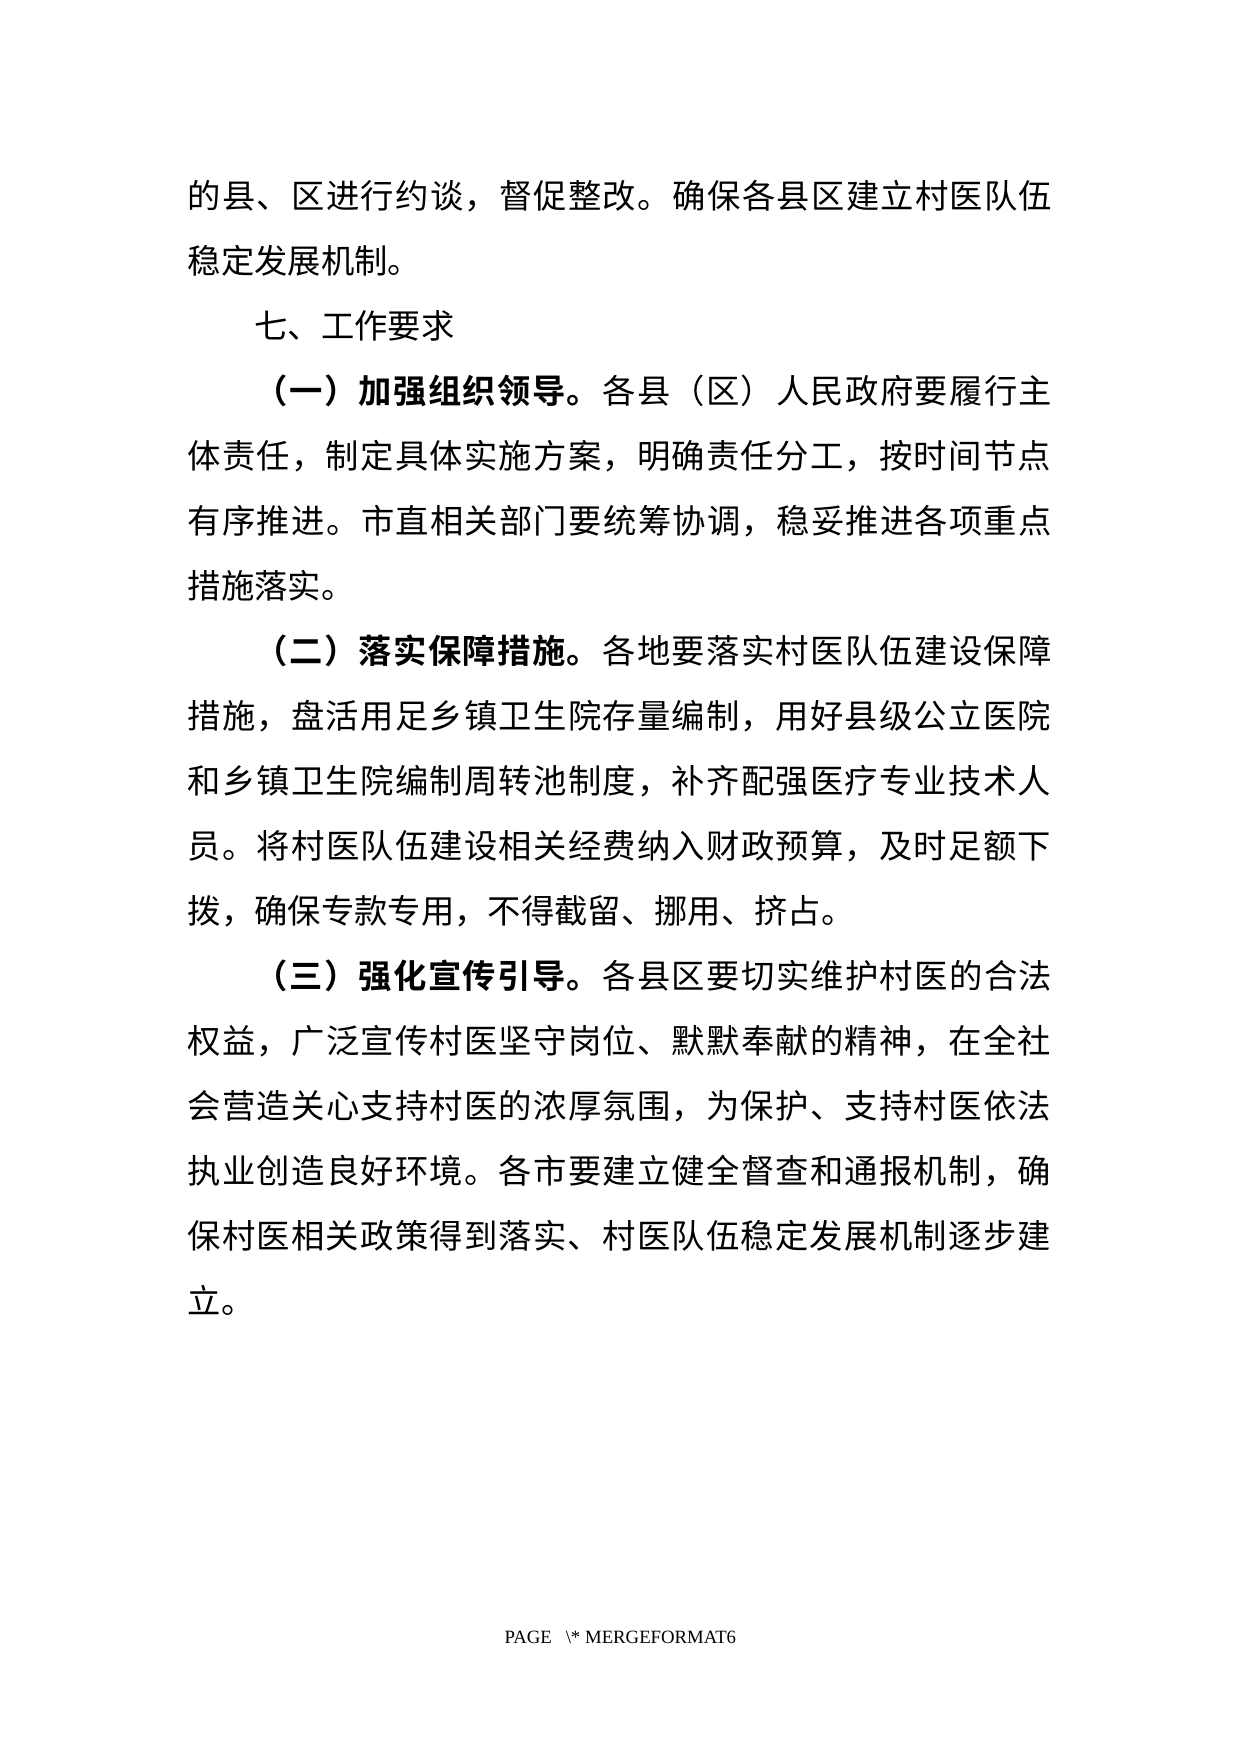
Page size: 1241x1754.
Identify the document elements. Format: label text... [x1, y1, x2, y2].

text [187, 162, 1053, 292]
text （一）加强组织领导。各县（区）人民政府要履行主体责任，制定具体实施方案，明确责任分工，按时间节点有序推进。市直相关部门要统筹协调，稳妥推进各项重点措施落实。 [187, 357, 1053, 617]
text （二）落实保障措施。各地要落实村医队伍建设保障措施，盘活用足乡镇卫生院存量编制，用好县级公立医院和乡镇卫生院编制周转池制度，补齐配强医疗专业技术人员。将村医队伍建设相关经费纳入财政预算，及时足额下拨，确保专款专用，不得截留、挪用、挤占。 [187, 617, 1053, 942]
text （三）强化宣传引导。各县区要切实维护村医的合法权益，广泛宣传村医坚守岗位、默默奉献的精神，在全社会营造关心支持村医的浓厚氛围，为保护、支持村医依法执业创造良好环境。各市要建立健全督查和通报机制，确保村医相关政策得到落实、村医队伍稳定发展机制逐步建立。 [187, 942, 1053, 1332]
text 七、工作要求 [187, 292, 1053, 357]
